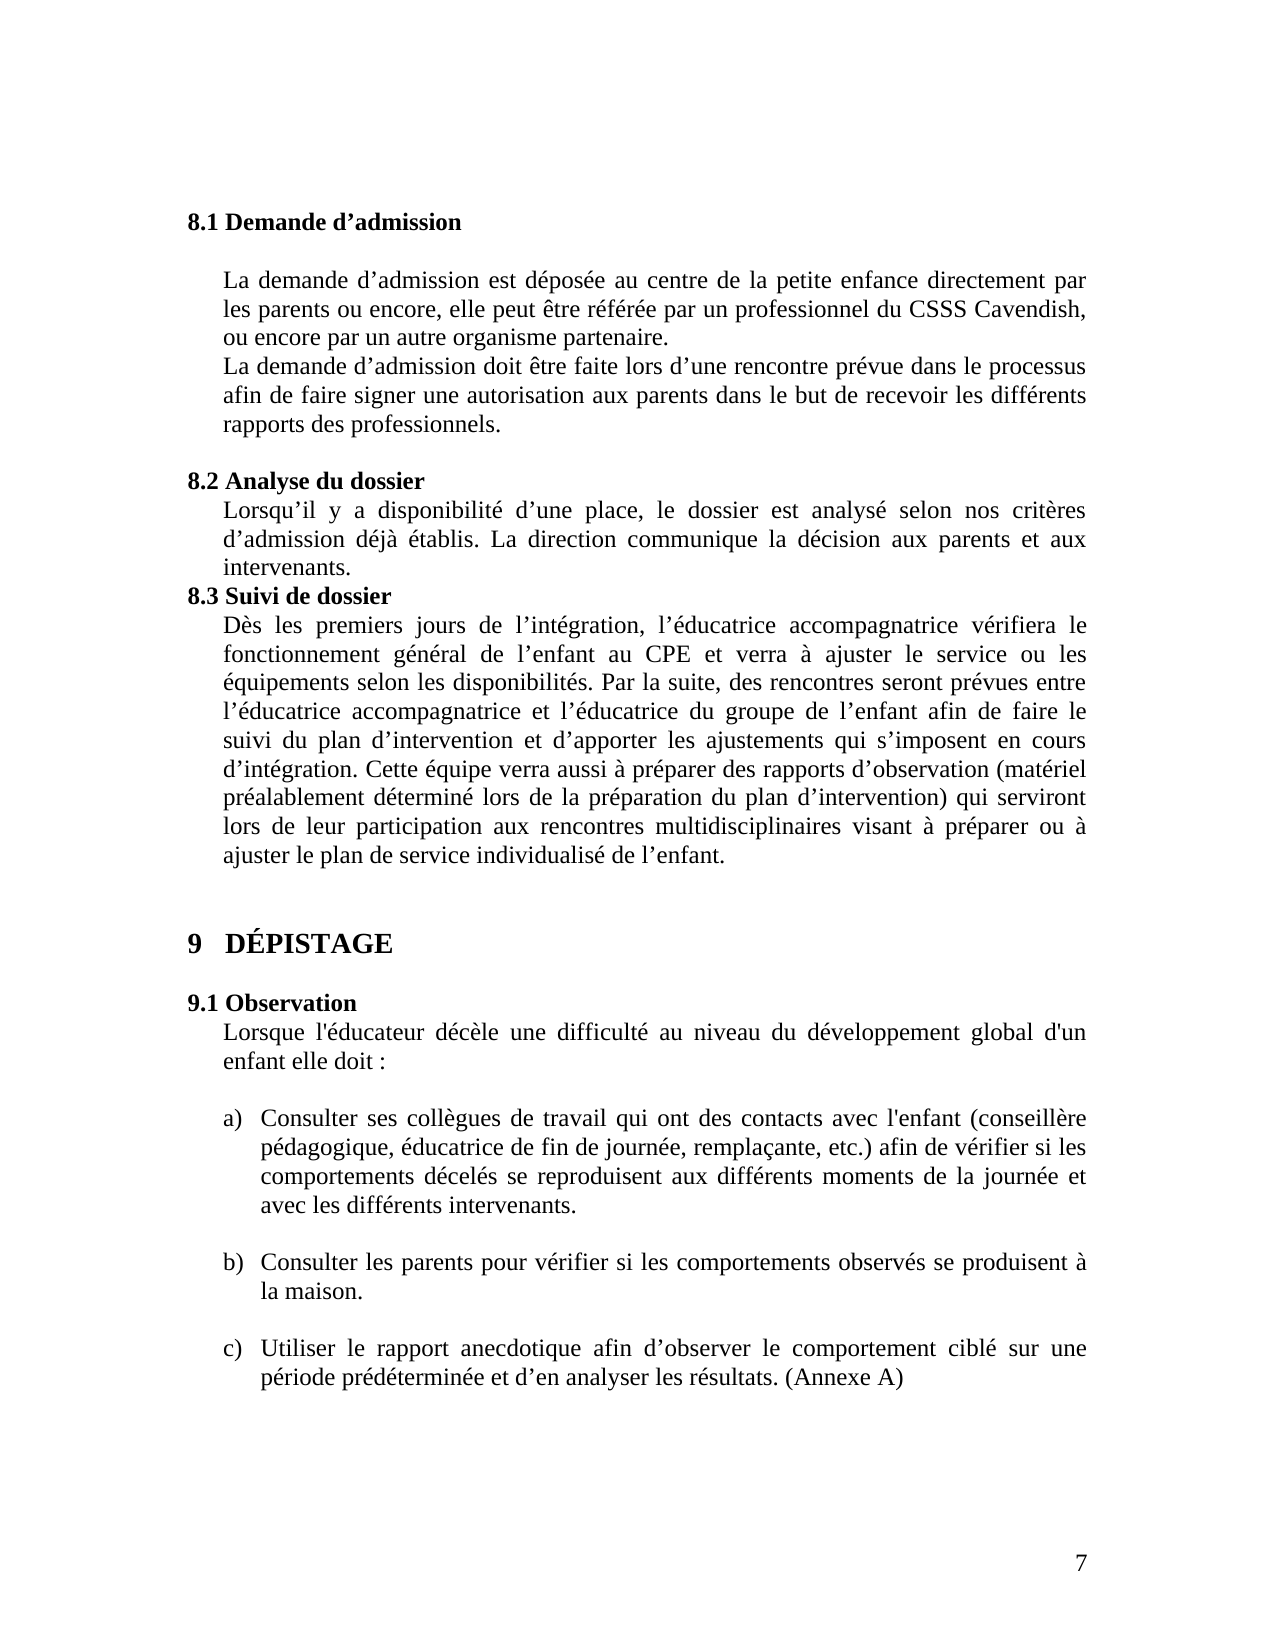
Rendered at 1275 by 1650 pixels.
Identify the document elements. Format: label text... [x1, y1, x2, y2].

list Consulter ses collègues de travail qui ont des contacts avec l'enfant (conseillère pédagogique, éducatrice de fin de journée, remplaçante, etc.) afin de vérifier si les comportements décelés se reproduisent aux différents moments de la journée et avec les différents intervenants. [223, 1103, 1087, 1218]
text Dès les premiers jours de l’intégration, l’éducatrice accompagnatrice vérifiera le fonctionnement général de l’enfant au CPE et verra à ajuster le service ou les équipements selon les disponibilités. Par la suite, des rencontres seront prévues entre l’éducatrice accompagnatrice et l’éducatrice du groupe de l’enfant afin de faire le suivi du plan d’intervention et d’apporter les ajustements qui s’imposent en cours d’intégration. Cette équipe verra aussi à préparer des rapports d’observation (matériel préalablement déterminé lors de la préparation du plan d’intervention) qui serviront lors de leur participation aux rencontres multidisciplinaires visant à préparer ou à ajuster le plan de service individualisé de l’enfant. [223, 610, 1087, 869]
text Lorsqu’il y a disponibilité d’une place, le dossier est analysé selon nos critères d’admission déjà établis. La direction communique la décision aux parents et aux intervenants. [223, 495, 1087, 581]
text 8.2 Analyse du dossier [187, 466, 1087, 495]
subtitle DÉPISTAGE [187, 926, 1087, 960]
text Lorsque l'éducateur décèle une difficulté au niveau du développement global d'un enfant elle doit : [223, 1017, 1087, 1075]
text La demande d’admission est déposée au centre de la petite enfance directement par les parents ou encore, elle peut être référée par un professionnel du CSSS Cavendish, ou encore par un autre organisme partenaire. [223, 265, 1087, 351]
text 8.3 Suivi de dossier [187, 581, 1087, 610]
list Utiliser le rapport anecdotique afin d’observer le comportement ciblé sur une période prédéterminée et d’en analyser les résultats. (Annexe A) [223, 1333, 1087, 1391]
text 9.1 Observation [187, 988, 1087, 1017]
list Consulter les parents pour vérifier si les comportements observés se produisent à la maison. [223, 1247, 1087, 1305]
text La demande d’admission doit être faite lors d’une rencontre prévue dans le processus afin de faire signer une autorisation aux parents dans le but de recevoir les différents rapports des professionnels. [223, 351, 1087, 437]
text 8.1 Demande d’admission [187, 207, 1087, 236]
